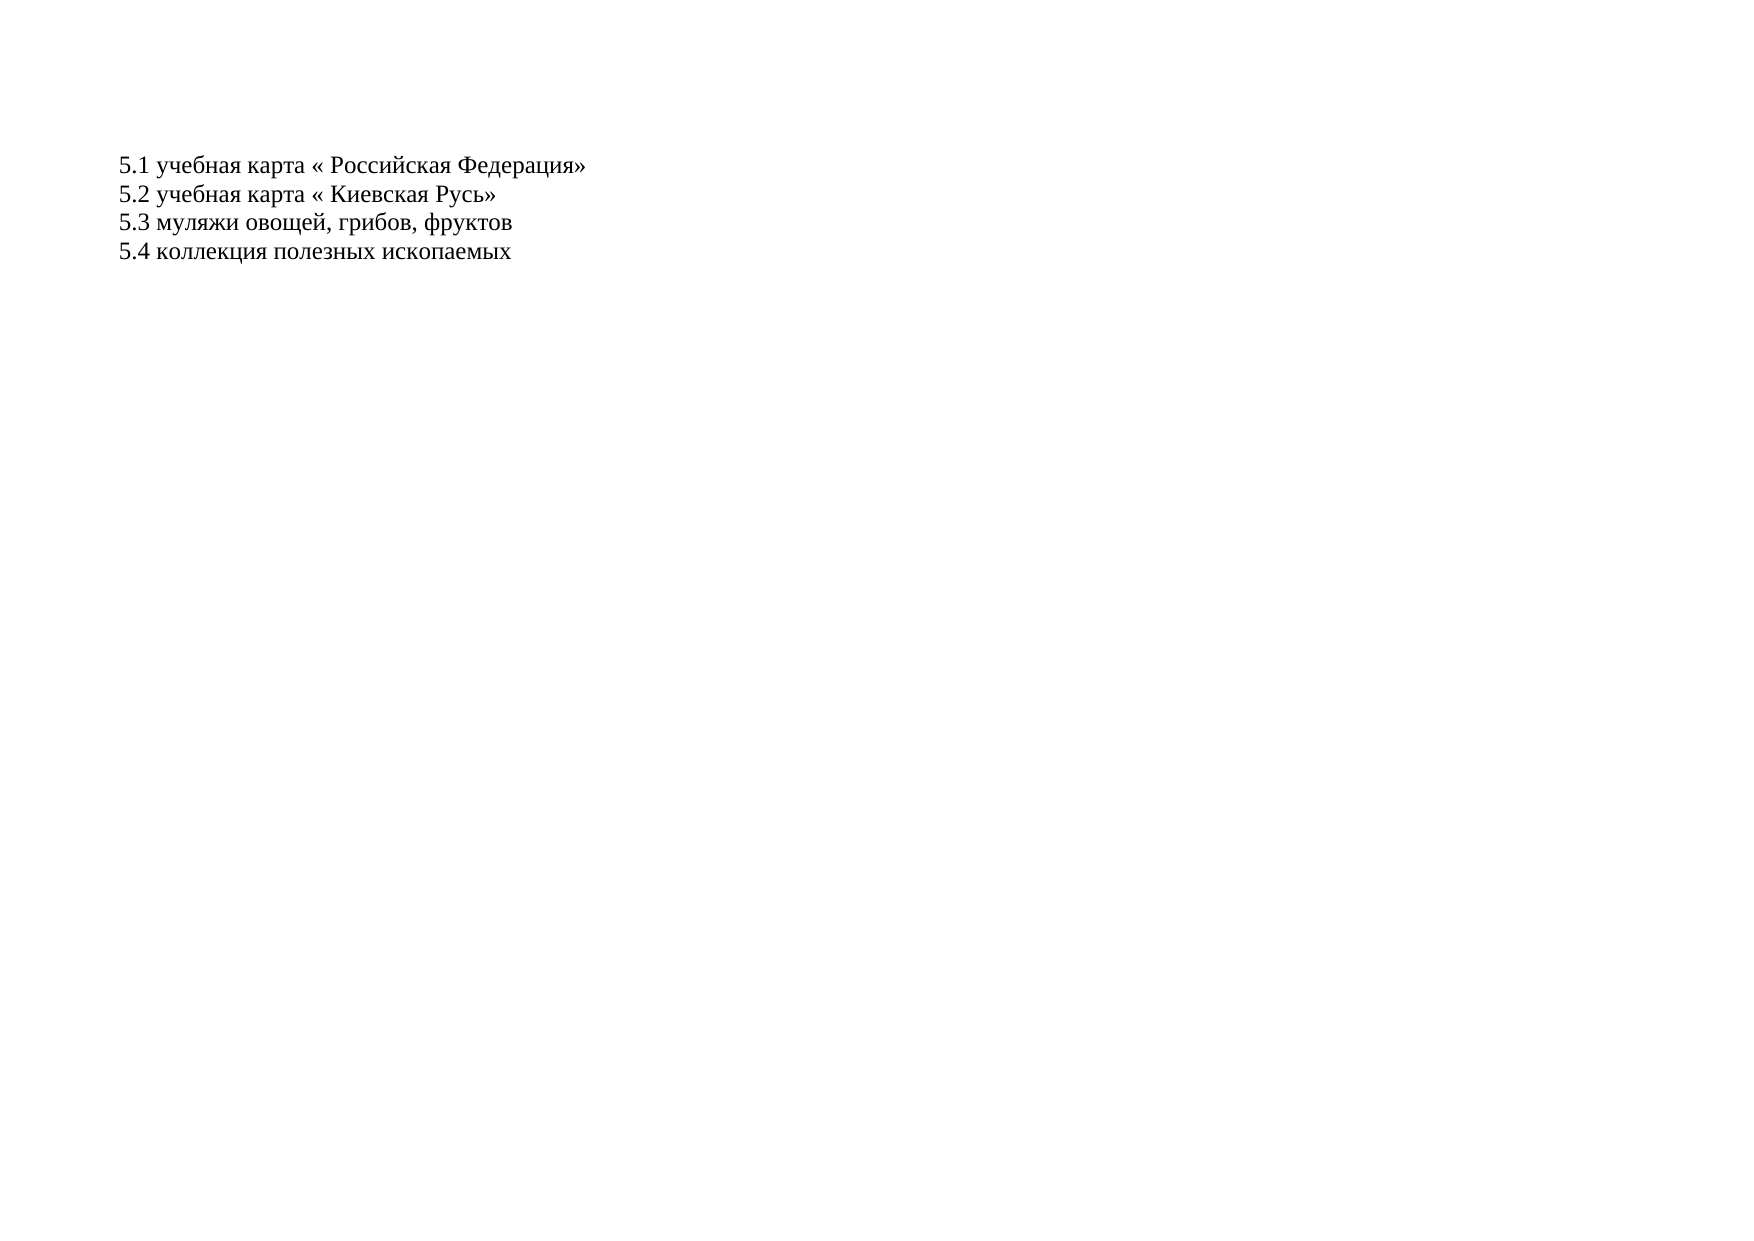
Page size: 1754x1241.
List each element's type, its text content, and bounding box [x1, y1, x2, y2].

text 5.3 муляжи овощей, грибов, фруктов [112, 207, 1512, 236]
text 5.4 коллекция полезных ископаемых [112, 236, 1512, 265]
text 5.2 учебная карта « Киевская Русь» [112, 179, 1512, 207]
text 5.1 учебная карта « Российская Федерация» [112, 150, 1512, 179]
